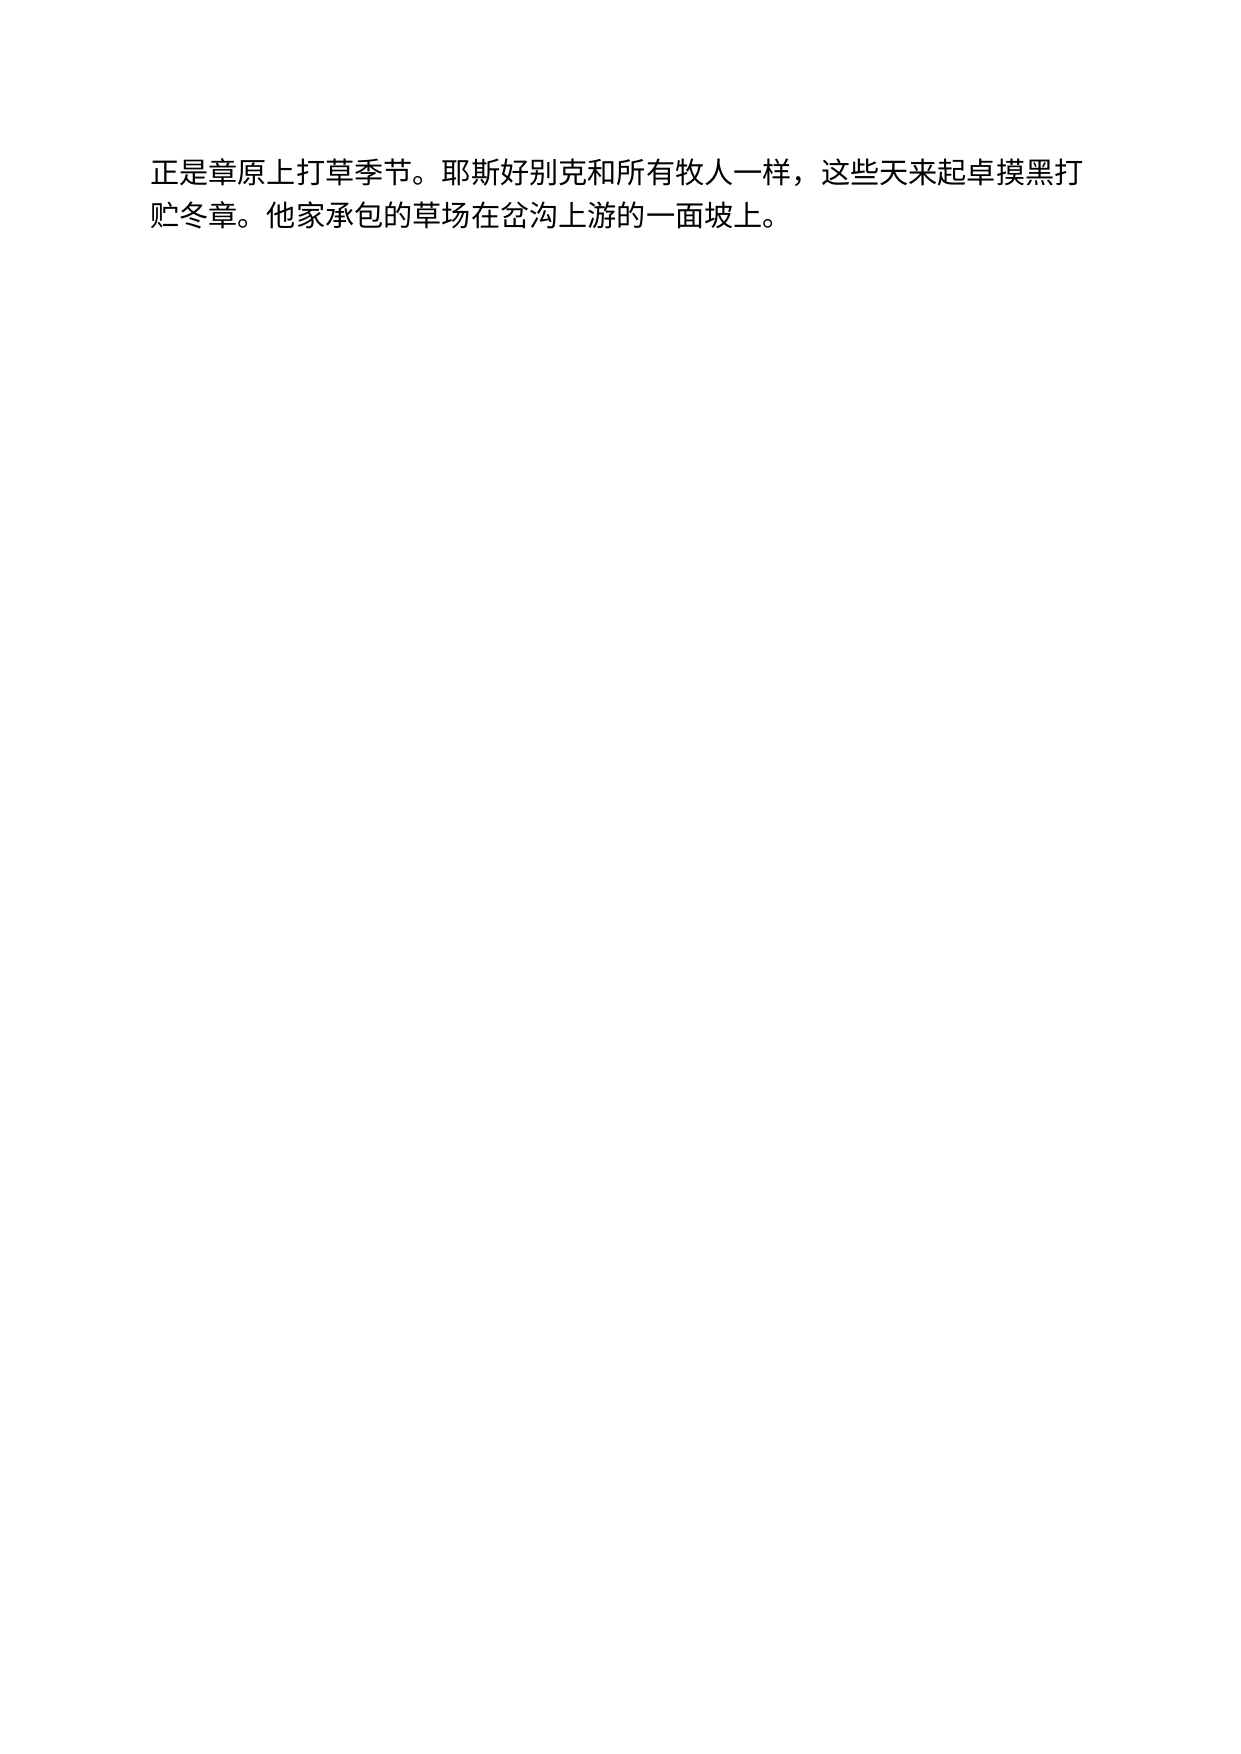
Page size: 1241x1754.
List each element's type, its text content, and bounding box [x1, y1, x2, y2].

text 正是章原上打草季节。耶斯好别克和所有牧人一样，这些天来起卓摸黑打贮冬章。他家承包的草场在岔沟上游的一面坡上。 [150, 150, 1090, 234]
